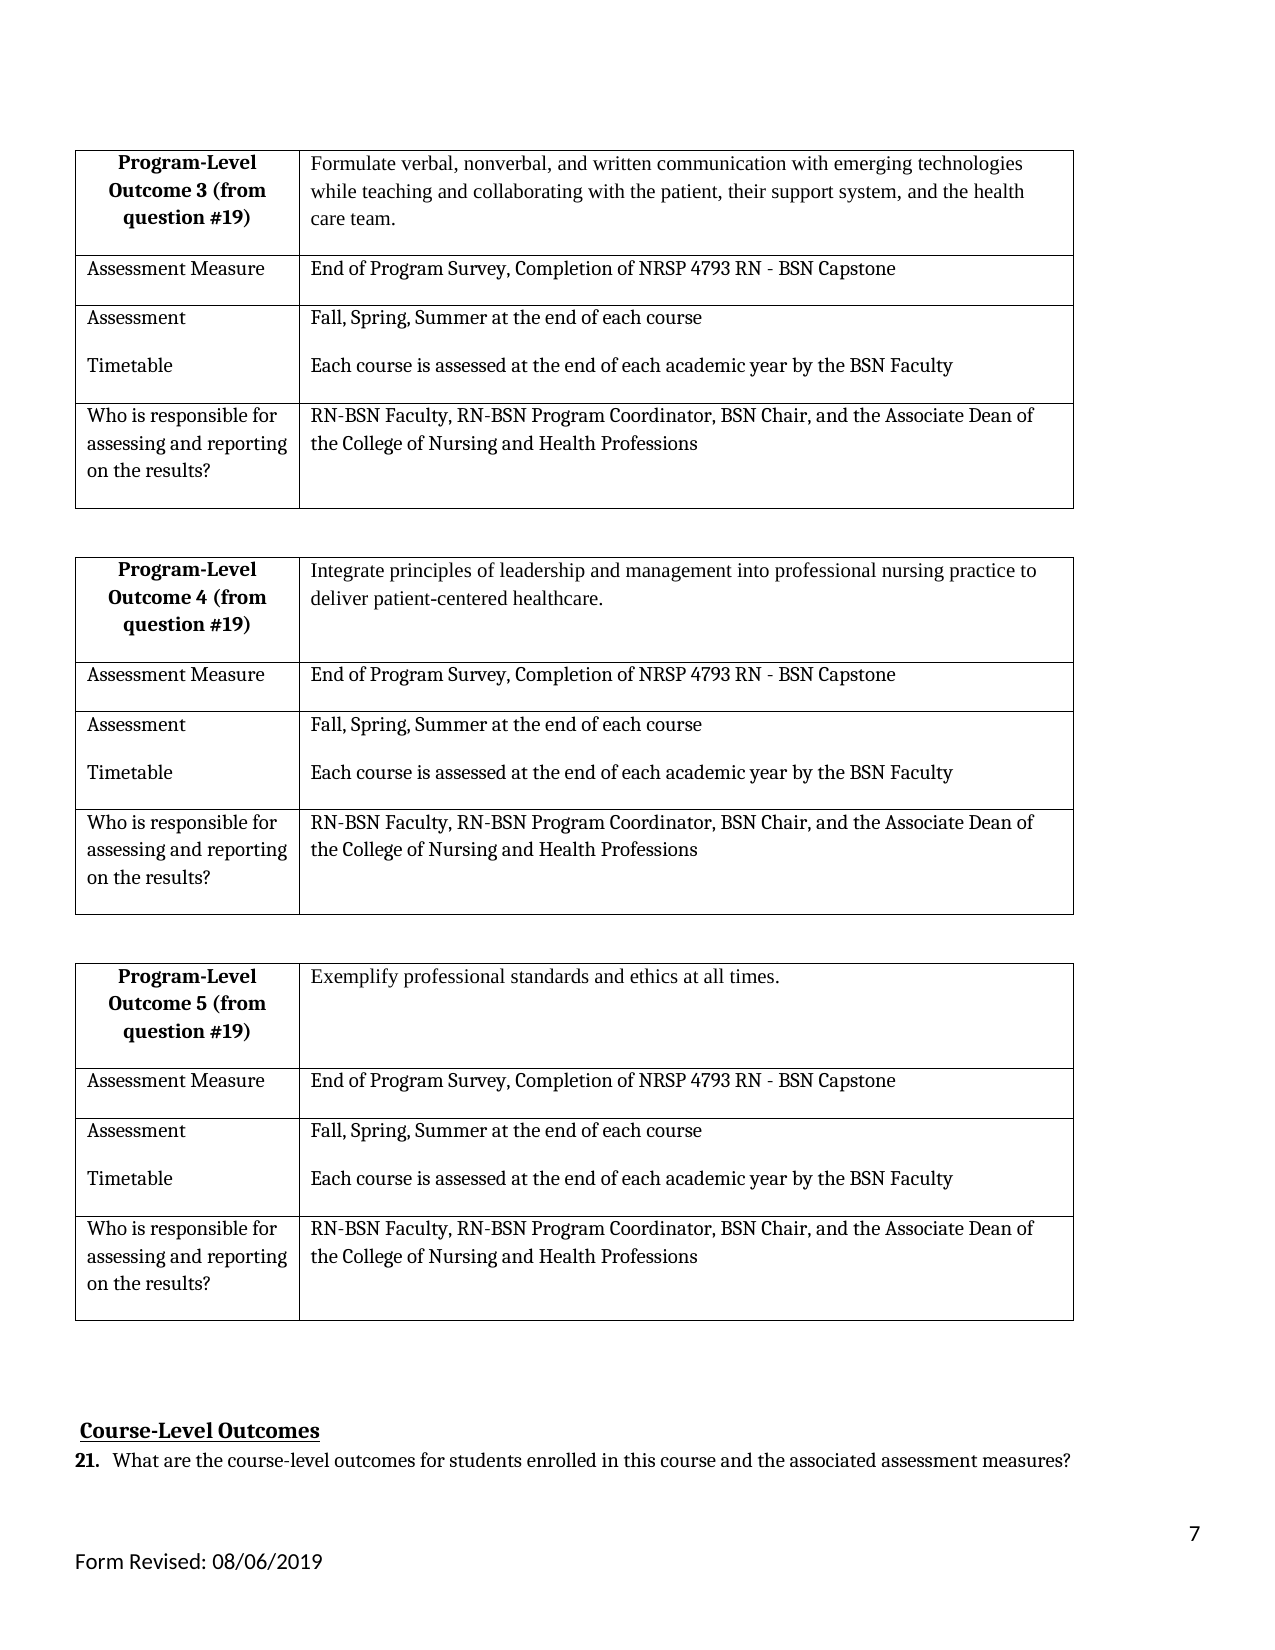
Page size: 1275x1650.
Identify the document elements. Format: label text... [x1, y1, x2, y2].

table_cell Assessment Timetable [76, 1119, 299, 1216]
table_cell Assessment Measure [76, 1069, 299, 1118]
table_cell RN-BSN Faculty, RN-BSN Program Coordinator, BSN Chair, and the Associate Dean of the College of Nursing and Health Professions [300, 810, 1073, 914]
table_header Exemplify professional standards and ethics at all times. [300, 964, 1073, 1068]
table_header Program-Level Outcome 3 (from question #19) [76, 151, 299, 255]
table_cell Who is responsible for assessing and reporting on the results? [76, 810, 299, 914]
table_cell Fall, Spring, Summer at the end of each course Each course is assessed at the end of each academic year by the BSN Faculty [300, 712, 1073, 809]
table_cell Who is responsible for assessing and reporting on the results? [76, 404, 299, 507]
table_header Formulate verbal, nonverbal, and written communication with emerging technologies while teaching and collaborating with the patient, their support system, and the health care team. [300, 151, 1073, 255]
text Course-Level Outcomes [75, 1418, 1200, 1444]
table_cell RN-BSN Faculty, RN-BSN Program Coordinator, BSN Chair, and the Associate Dean of the College of Nursing and Health Professions [300, 1217, 1073, 1320]
table_cell Fall, Spring, Summer at the end of each course Each course is assessed at the end of each academic year by the BSN Faculty [300, 1119, 1073, 1216]
table_header Program-Level Outcome 5 (from question #19) [76, 964, 299, 1068]
table_cell Assessment Timetable [76, 712, 299, 809]
table_cell Who is responsible for assessing and reporting on the results? [76, 1217, 299, 1320]
table_header Program-Level Outcome 4 (from question #19) [76, 558, 299, 662]
table_cell Assessment Measure [76, 256, 299, 305]
table_cell End of Program Survey, Completion of NRSP 4793 RN - BSN Capstone [300, 1069, 1073, 1118]
table_cell End of Program Survey, Completion of NRSP 4793 RN - BSN Capstone [300, 663, 1073, 711]
table_cell Assessment Measure [76, 663, 299, 711]
table_cell Fall, Spring, Summer at the end of each course Each course is assessed at the end of each academic year by the BSN Faculty [300, 306, 1073, 403]
table_header Integrate principles of leadership and management into professional nursing practice to deliver patient-centered healthcare. [300, 558, 1073, 662]
table_cell RN-BSN Faculty, RN-BSN Program Coordinator, BSN Chair, and the Associate Dean of the College of Nursing and Health Professions [300, 404, 1073, 507]
list What are the course-level outcomes for students enrolled in this course and the associated assessment measures? [75, 1448, 1200, 1472]
table_cell Assessment Timetable [76, 306, 299, 403]
table_cell End of Program Survey, Completion of NRSP 4793 RN - BSN Capstone [300, 256, 1073, 305]
